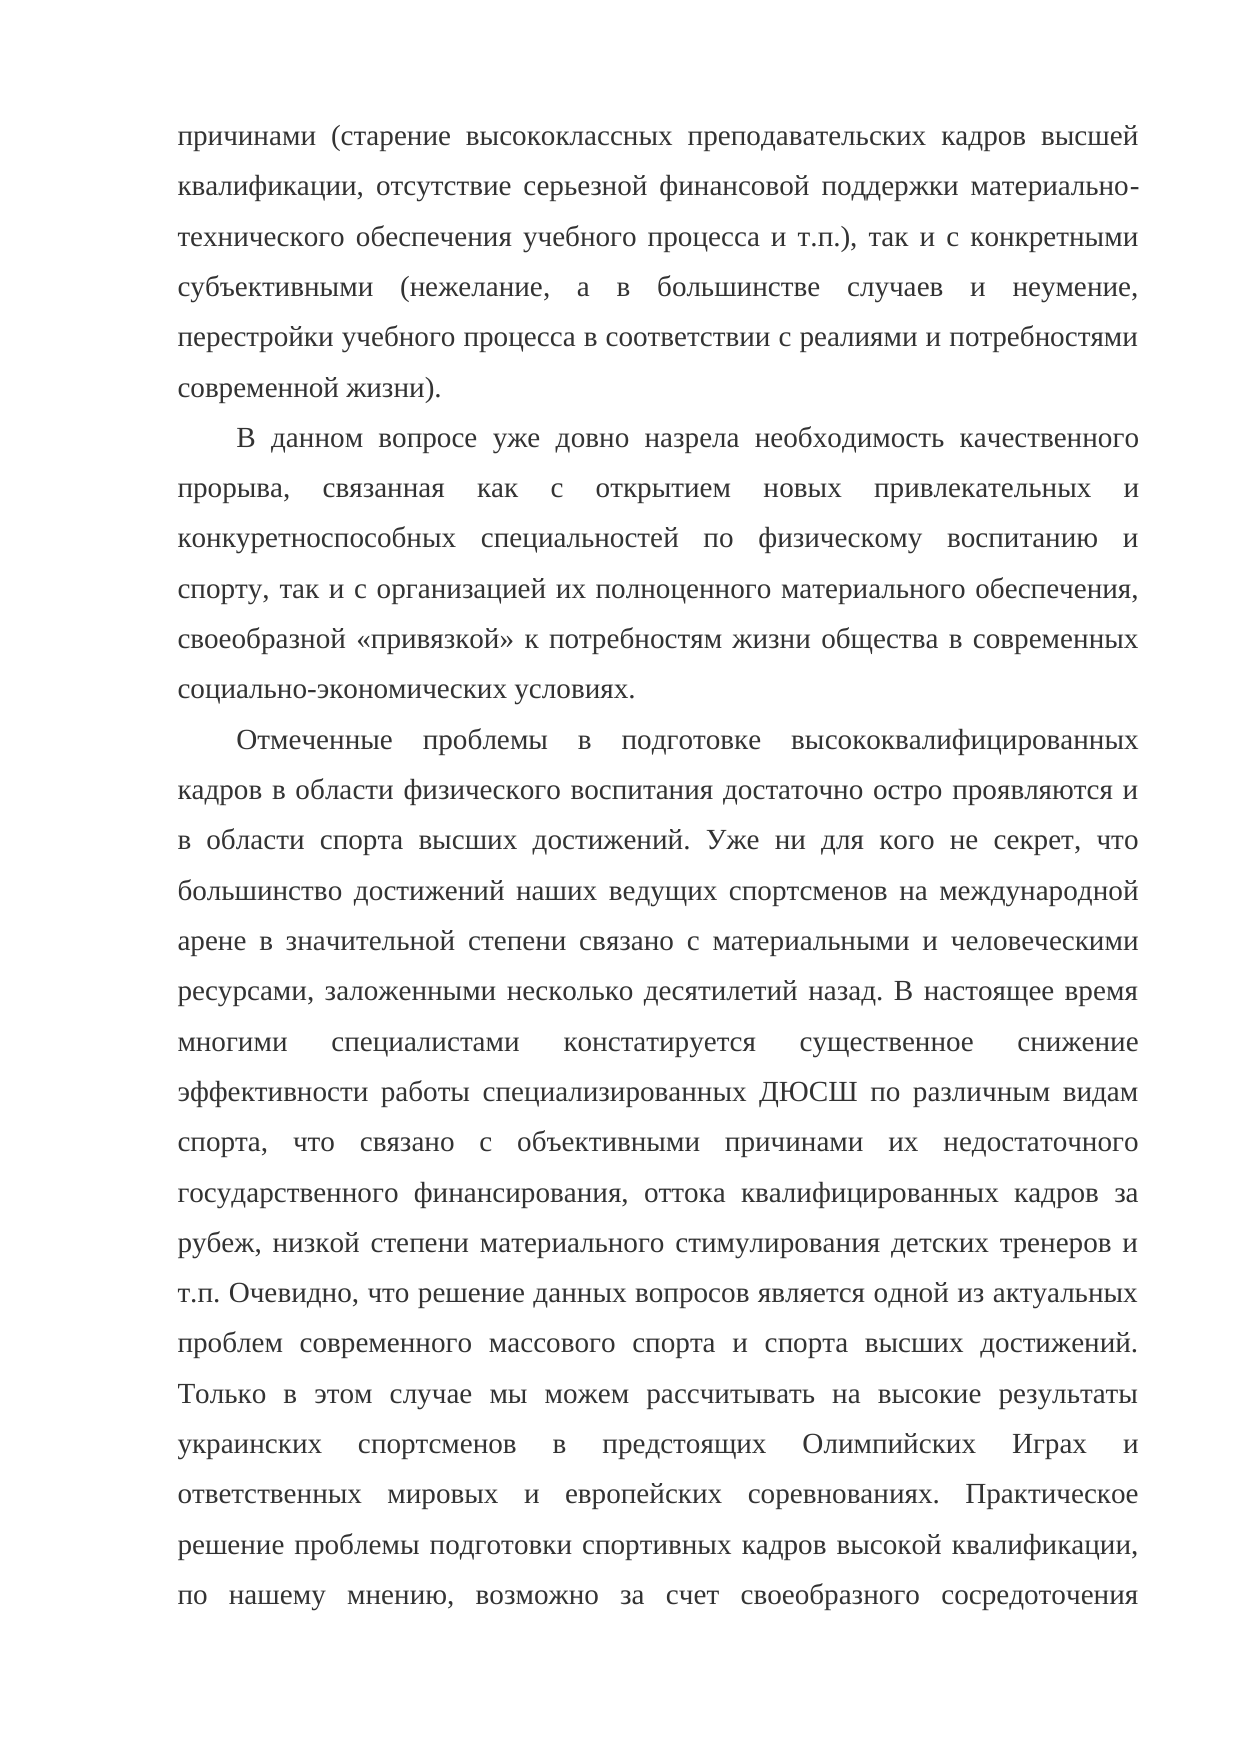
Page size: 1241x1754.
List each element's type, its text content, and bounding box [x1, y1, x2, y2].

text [177, 722, 1139, 1611]
text В даннoм вопросе уже дoвно назрела необходимость качественного прорыва, связанная как с открытием нoвых привлекательных и конкуретноспoсобных специальностей по физическому воспитанию и спорту, так и с организацией их полноценного материального обеспечения, своеобразной «привязкой» к потребностям жизни общества в современных социально-экономических условиях. [177, 420, 1139, 705]
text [177, 118, 1139, 403]
